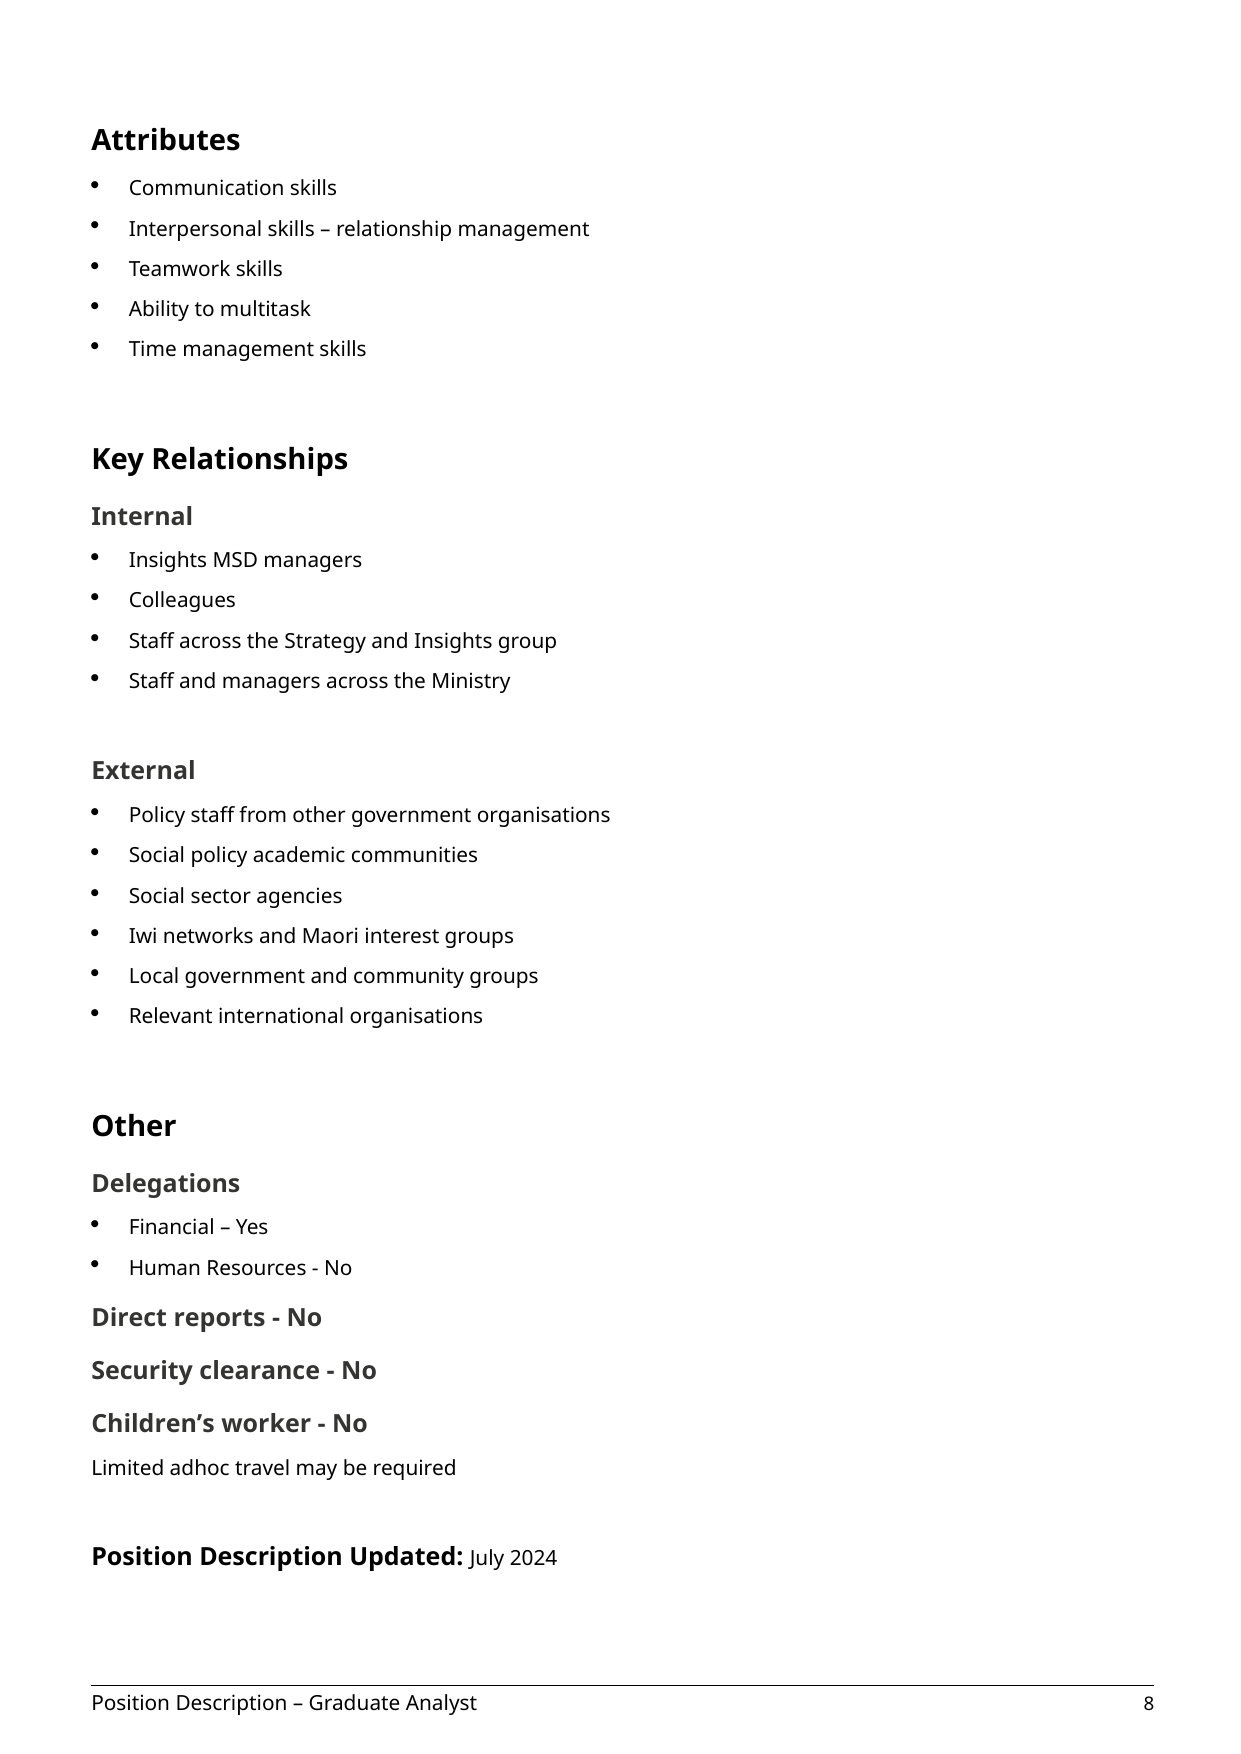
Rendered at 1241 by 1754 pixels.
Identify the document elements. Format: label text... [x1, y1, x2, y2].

subtitle Internal [91, 498, 1154, 532]
text Colleagues [91, 586, 1154, 614]
text Local government and community groups [91, 961, 1154, 990]
text Iwi networks and Maori interest groups [91, 921, 1154, 949]
text Insights MSD managers [91, 545, 1154, 574]
subtitle External [91, 753, 1154, 787]
subtitle Key Relationships [91, 438, 1154, 478]
text Staff and managers across the Ministry [91, 666, 1154, 694]
text Social policy academic communities [91, 840, 1154, 869]
text Relevant international organisations [91, 1002, 1154, 1030]
text Human Resources - No [91, 1253, 1154, 1281]
text Ability to multitask [91, 294, 1154, 323]
text Social sector agencies [91, 881, 1154, 909]
subtitle Delegations [91, 1165, 1154, 1199]
text Policy staff from other government organisations [91, 800, 1154, 828]
text Interpersonal skills – relationship management [91, 214, 1154, 242]
text Staff across the Strategy and Insights group [91, 626, 1154, 654]
text Time management skills [91, 334, 1154, 363]
subtitle Security clearance - No [91, 1352, 1154, 1387]
text Position Description Updated: July 2024 [91, 1538, 1154, 1572]
subtitle Attributes [91, 119, 1154, 159]
text Teamwork skills [91, 254, 1154, 282]
text Financial – Yes [91, 1212, 1154, 1241]
text Limited adhoc travel may be required [91, 1453, 1154, 1481]
subtitle Direct reports - No [91, 1299, 1154, 1333]
subtitle Children’s worker - No [91, 1406, 1154, 1440]
subtitle Other [91, 1105, 1154, 1145]
text Communication skills [91, 173, 1154, 202]
